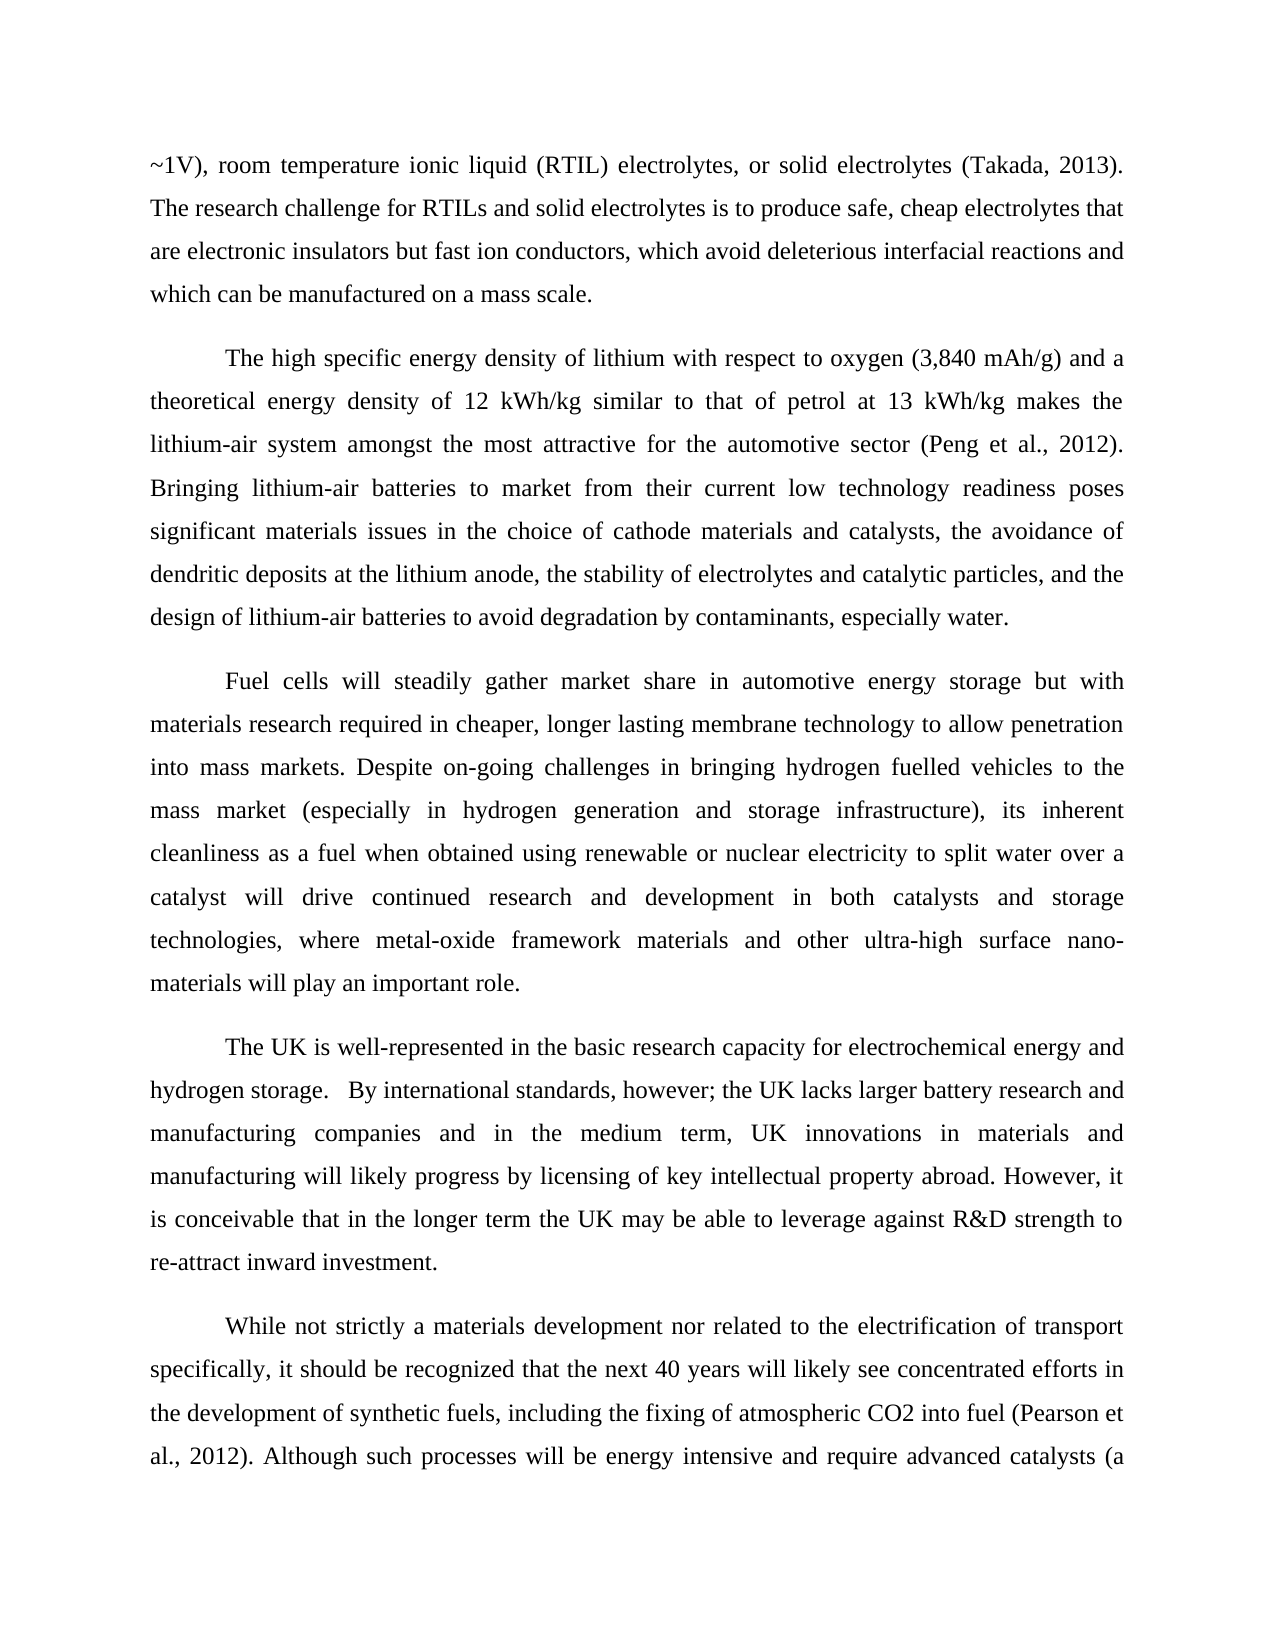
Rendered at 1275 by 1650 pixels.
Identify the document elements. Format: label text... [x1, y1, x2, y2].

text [150, 1311, 1125, 1469]
text Fuel cells will steadily gather market share in automotive energy storage but with materials research required in cheaper, longer lasting membrane technology to allow penetration into mass markets. Despite on-going challenges in bringing hydrogen fuelled vehicles to the mass market (especially in hydrogen generation and storage infrastructure), its inherent cleanliness as a fuel when obtained using renewable or nuclear electricity to split water over a catalyst will drive continued research and development in both catalysts and storage technologies, where metal-oxide framework materials and other ultra-high surface nano-materials will play an important role. [150, 666, 1125, 997]
text The UK is well-represented in the basic research capacity for electrochemical energy and hydrogen storage. By international standards, however; the UK lacks larger battery research and manufacturing companies and in the medium term, UK innovations in materials and manufacturing will likely progress by licensing of key intellectual property abroad. However, it is conceivable that in the longer term the UK may be able to leverage against R&D strength to re-attract inward investment. [150, 1032, 1125, 1276]
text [150, 150, 1125, 308]
text The high specific energy density of lithium with respect to oxygen (3,840 mAh/g) and a theoretical energy density of 12 kWh/kg similar to that of petrol at 13 kWh/kg makes the lithium-air system amongst the most attractive for the automotive sector (Peng et al., 2012). Bringing lithium-air batteries to market from their current low technology readiness poses significant materials issues in the choice of cathode materials and catalysts, the avoidance of dendritic deposits at the lithium anode, the stability of electrolytes and catalytic particles, and the design of lithium-air batteries to avoid degradation by contaminants, especially water. [150, 343, 1125, 631]
